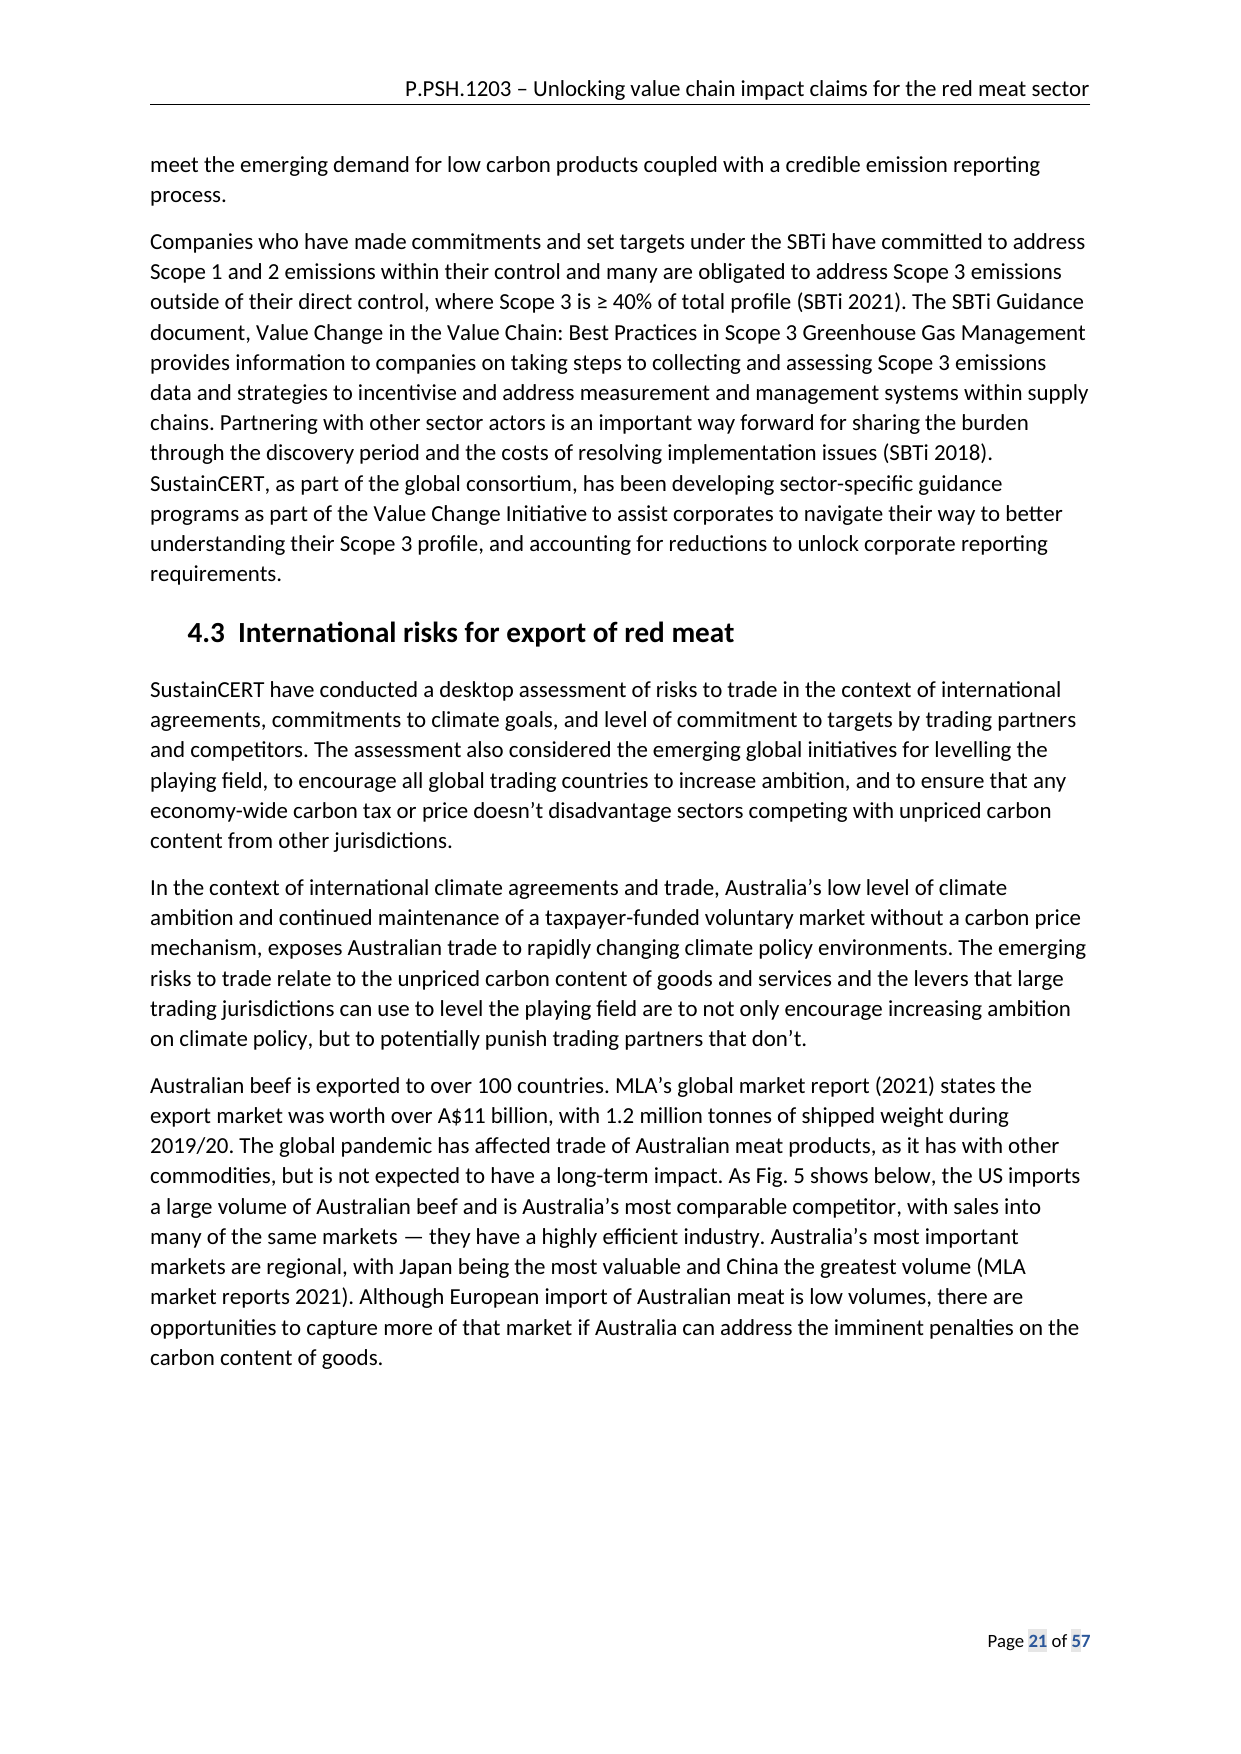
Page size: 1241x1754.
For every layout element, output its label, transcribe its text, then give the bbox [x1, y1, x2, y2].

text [150, 150, 1090, 208]
text SustainCERT have conducted a desktop assessment of risks to trade in the context of international agreements, commitments to climate goals, and level of commitment to targets by trading partners and competitors. The assessment also considered the emerging global initiatives for levelling the playing field, to encourage all global trading countries to increase ambition, and to ensure that any economy-wide carbon tax or price doesn’t disadvantage sectors competing with unpriced carbon content from other jurisdictions. [150, 675, 1090, 854]
subtitle International risks for export of red meat [187, 614, 1090, 650]
text Australian beef is exported to over 100 countries. MLA’s global market report (2021) states the export market was worth over A$11 billion, with 1.2 million tonnes of shipped weight during 2019/20. The global pandemic has affected trade of Australian meat products, as it has with other commodities, but is not expected to have a long-term impact. As Fig. 5 shows below, the US imports a large volume of Australian beef and is Australia’s most comparable competitor, with sales into many of the same markets — they have a highly efficient industry. Australia’s most important markets are regional, with Japan being the most valuable and China the greatest volume (MLA market reports 2021). Although European import of Australian meat is low volumes, there are opportunities to capture more of that market if Australia can address the imminent penalties on the carbon content of goods. [150, 1071, 1090, 1371]
text Companies who have made commitments and set targets under the SBTi have committed to address Scope 1 and 2 emissions within their control and many are obligated to address Scope 3 emissions outside of their direct control, where Scope 3 is ≥ 40% of total profile (SBTi 2021). The SBTi Guidance document, Value Change in the Value Chain: Best Practices in Scope 3 Greenhouse Gas Management provides information to companies on taking steps to collecting and assessing Scope 3 emissions data and strategies to incentivise and address measurement and management systems within supply chains. Partnering with other sector actors is an important way forward for sharing the burden through the discovery period and the costs of resolving implementation issues (SBTi 2018). SustainCERT, as part of the global consortium, has been developing sector-specific guidance programs as part of the Value Change Initiative to assist corporates to navigate their way to better understanding their Scope 3 profile, and accounting for reductions to unlock corporate reporting requirements. [150, 227, 1090, 587]
text In the context of international climate agreements and trade, Australia’s low level of climate ambition and continued maintenance of a taxpayer-funded voluntary market without a carbon price mechanism, exposes Australian trade to rapidly changing climate policy environments. The emerging risks to trade relate to the unpriced carbon content of goods and services and the levers that large trading jurisdictions can use to level the playing field are to not only encourage increasing ambition on climate policy, but to potentially punish trading partners that don’t. [150, 873, 1090, 1052]
